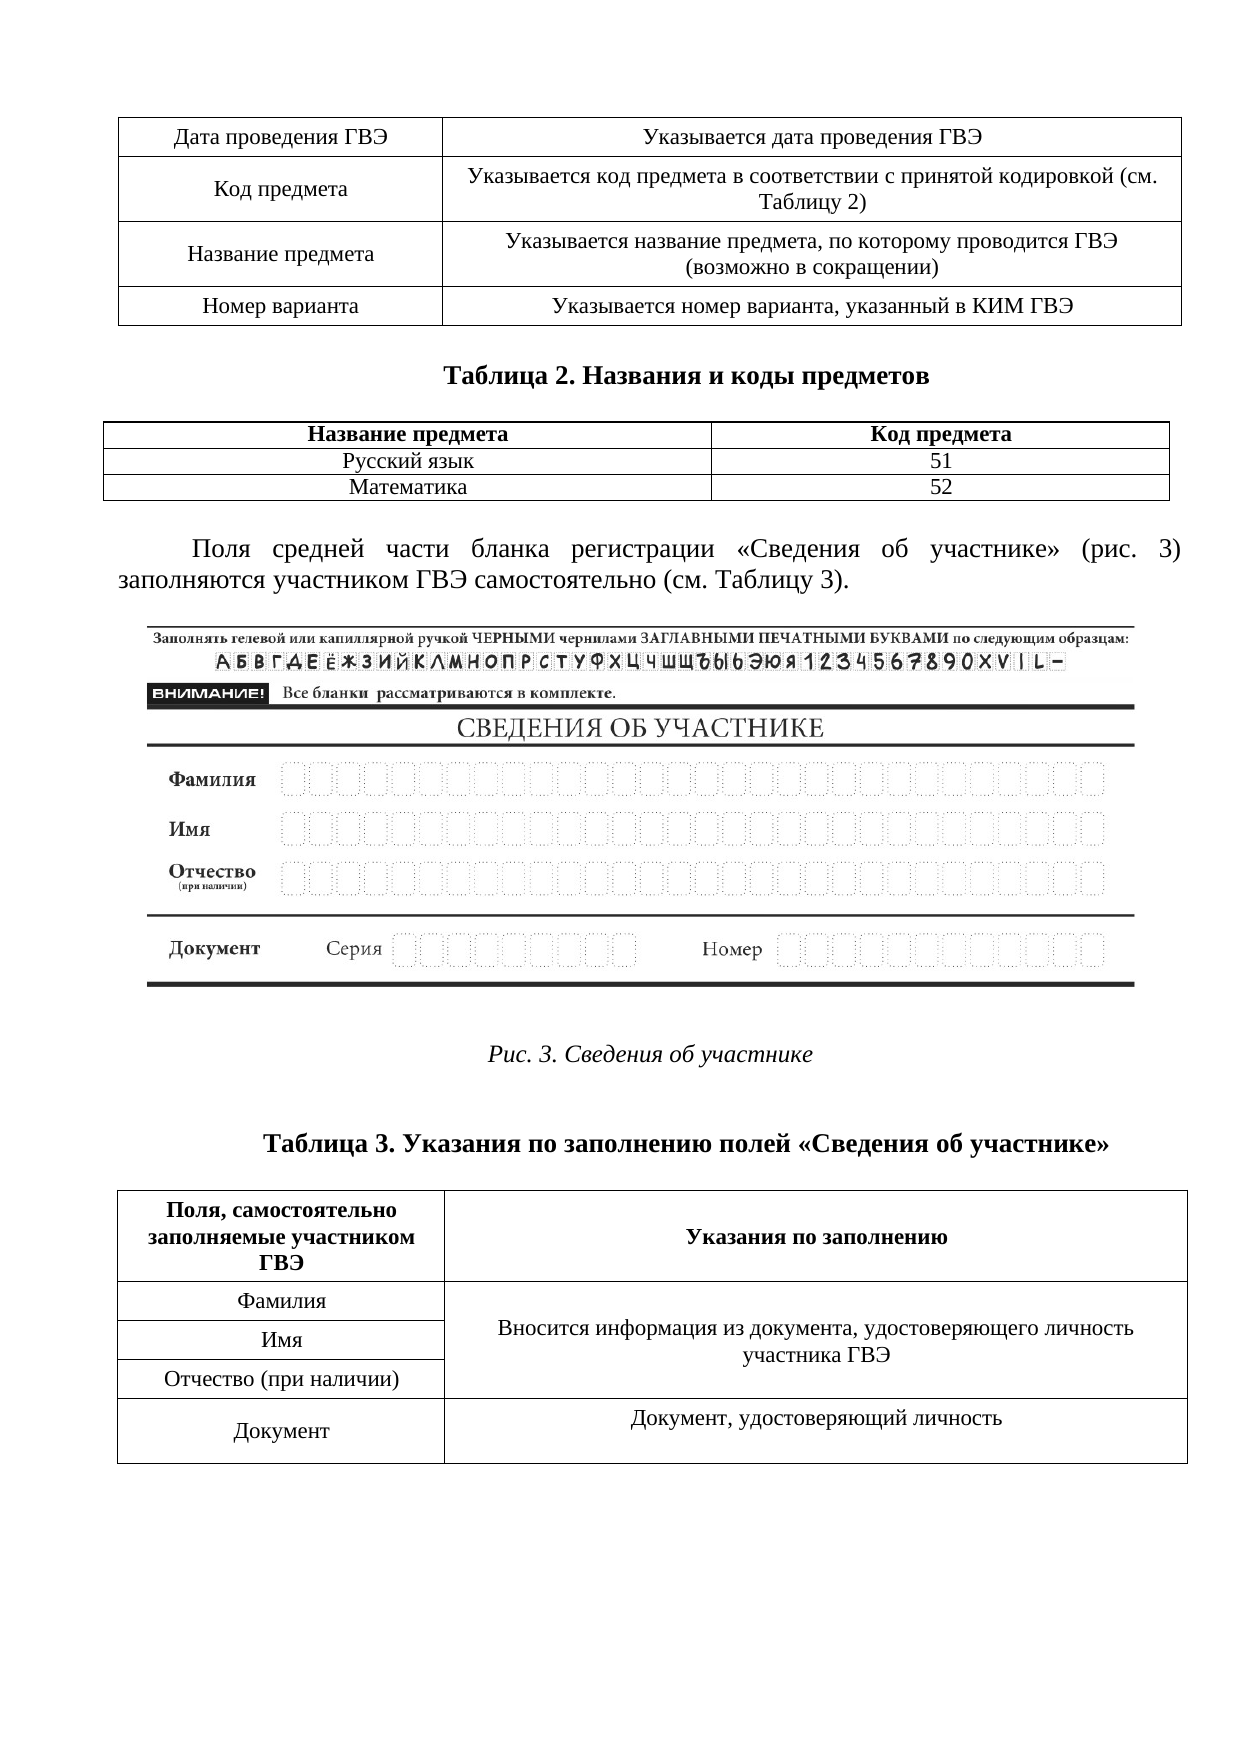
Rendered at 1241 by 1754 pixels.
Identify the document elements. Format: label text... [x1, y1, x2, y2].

table_header Указания по заполнению [445, 1191, 1187, 1281]
table_cell 51 [712, 449, 1169, 474]
table_cell Рис. 3. Сведения об участнике [98, 1015, 1190, 1070]
table_cell Название предмета [119, 222, 442, 286]
subtitle Таблица 2. Названия и коды предметов [197, 359, 1176, 390]
table_cell Вносится информация из документа, удостоверяющего личность участника ГВЭ [445, 1282, 1187, 1397]
subtitle Таблица 3. Указания по заполнению полей «Сведения об участнике» [197, 1127, 1176, 1158]
table_cell Указывается название предмета, по которому проводится ГВЭ (возможно в сокращении) [443, 222, 1181, 286]
table_header Код предмета [712, 423, 1169, 448]
table_cell Документ [118, 1399, 444, 1463]
table_cell Номер варианта [119, 287, 442, 325]
table_cell Русский язык [104, 449, 711, 474]
table_cell 52 [712, 475, 1169, 500]
table_cell Фамилия [118, 1282, 444, 1320]
table_cell Указывается дата проведения ГВЭ [443, 118, 1181, 156]
table_cell Математика [104, 475, 711, 500]
table_cell Отчество (при наличии) [118, 1360, 444, 1397]
table_cell Имя [118, 1321, 444, 1358]
table_header Название предмета [104, 423, 711, 448]
table_header [98, 626, 1190, 1015]
table_cell Документ, удостоверяющий личность [445, 1399, 1187, 1463]
picture [146, 626, 1138, 987]
table_cell Дата проведения ГВЭ [119, 118, 442, 156]
text Поля средней части бланка регистрации «Сведения об участнике» (рис. 3) заполняются участником ГВЭ самостоятельно (см. Таблицу 3). [118, 532, 1181, 594]
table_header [118, 1191, 444, 1281]
table_cell Код предмета [119, 157, 442, 221]
table_cell Указывается код предмета в соответствии с принятой кодировкой (см. Таблицу 2) [443, 157, 1181, 221]
table_cell Указывается номер варианта, указанный в КИМ ГВЭ [443, 287, 1181, 325]
